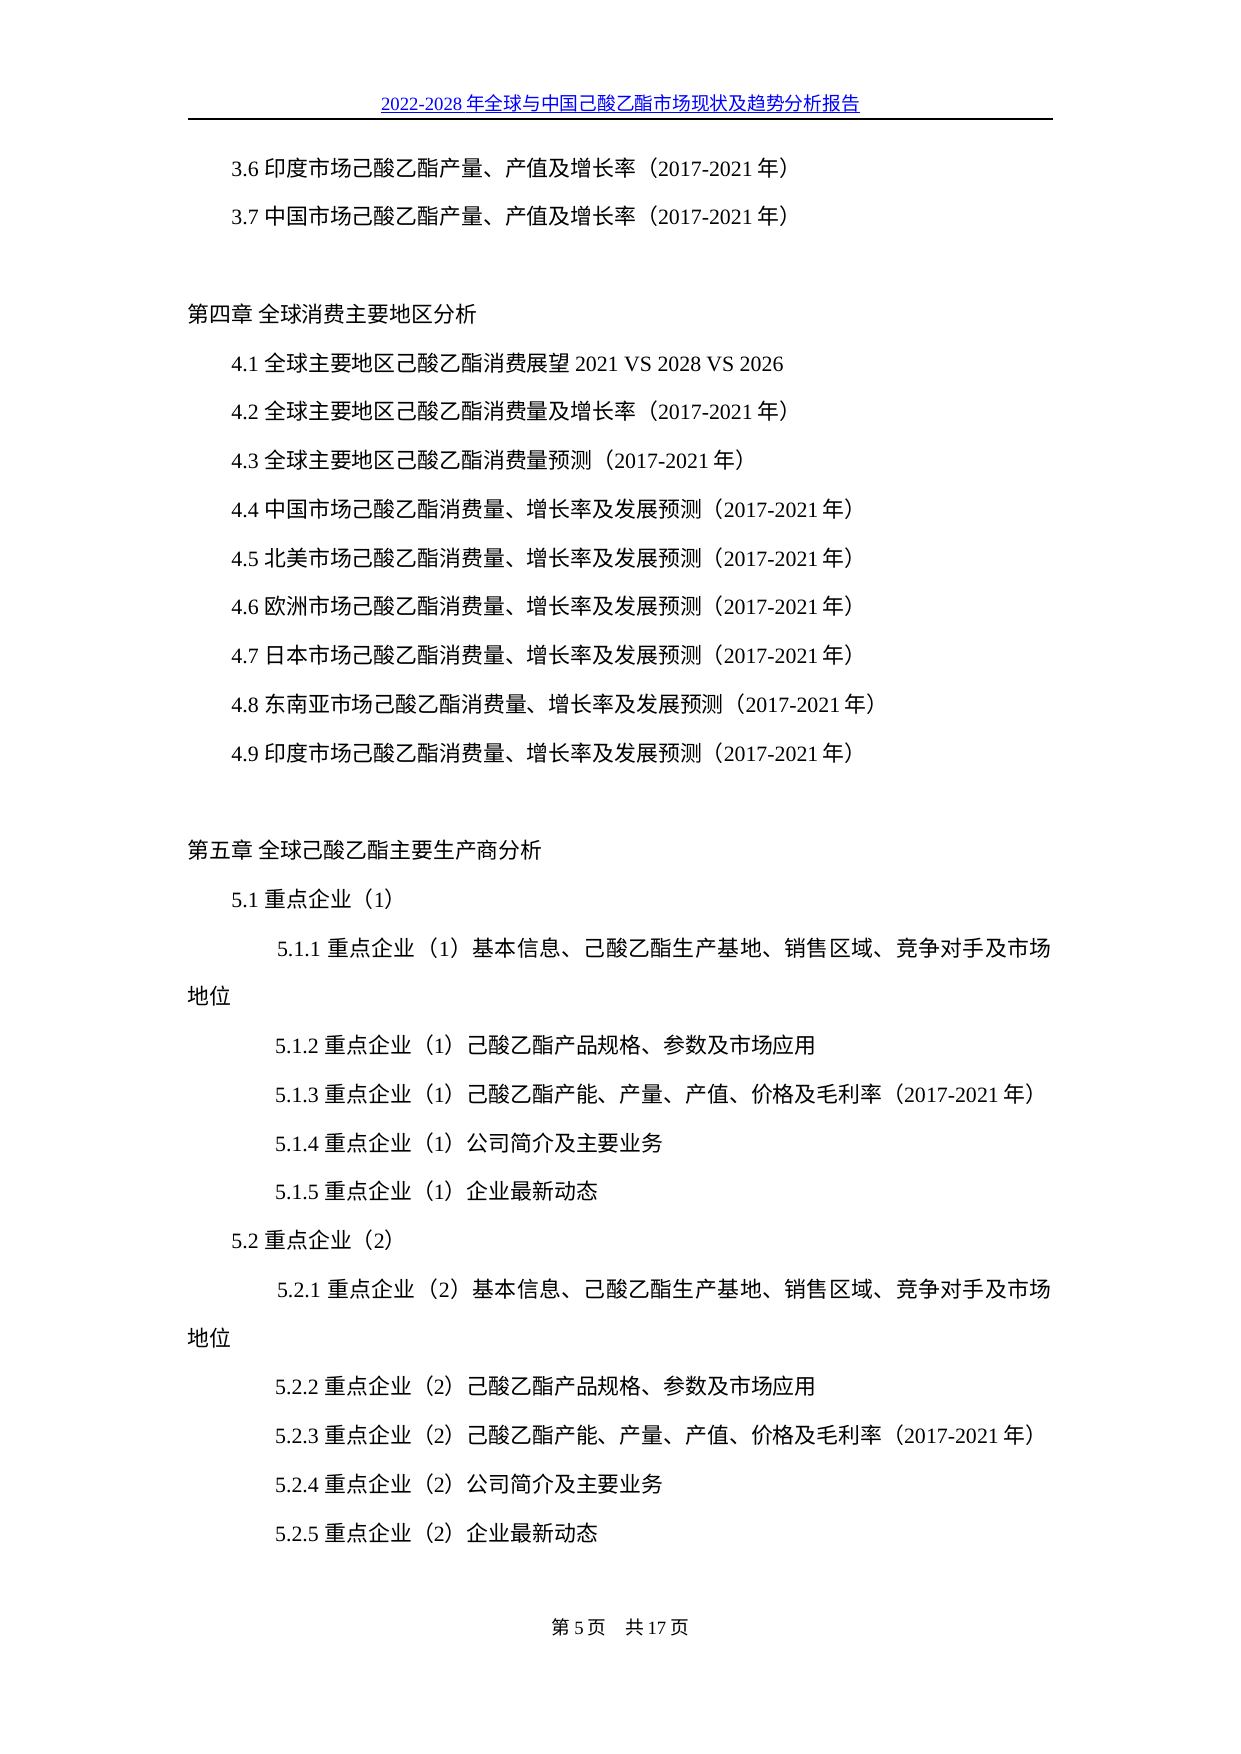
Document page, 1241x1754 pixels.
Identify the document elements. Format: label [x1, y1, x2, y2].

text [187, 150, 1053, 1548]
